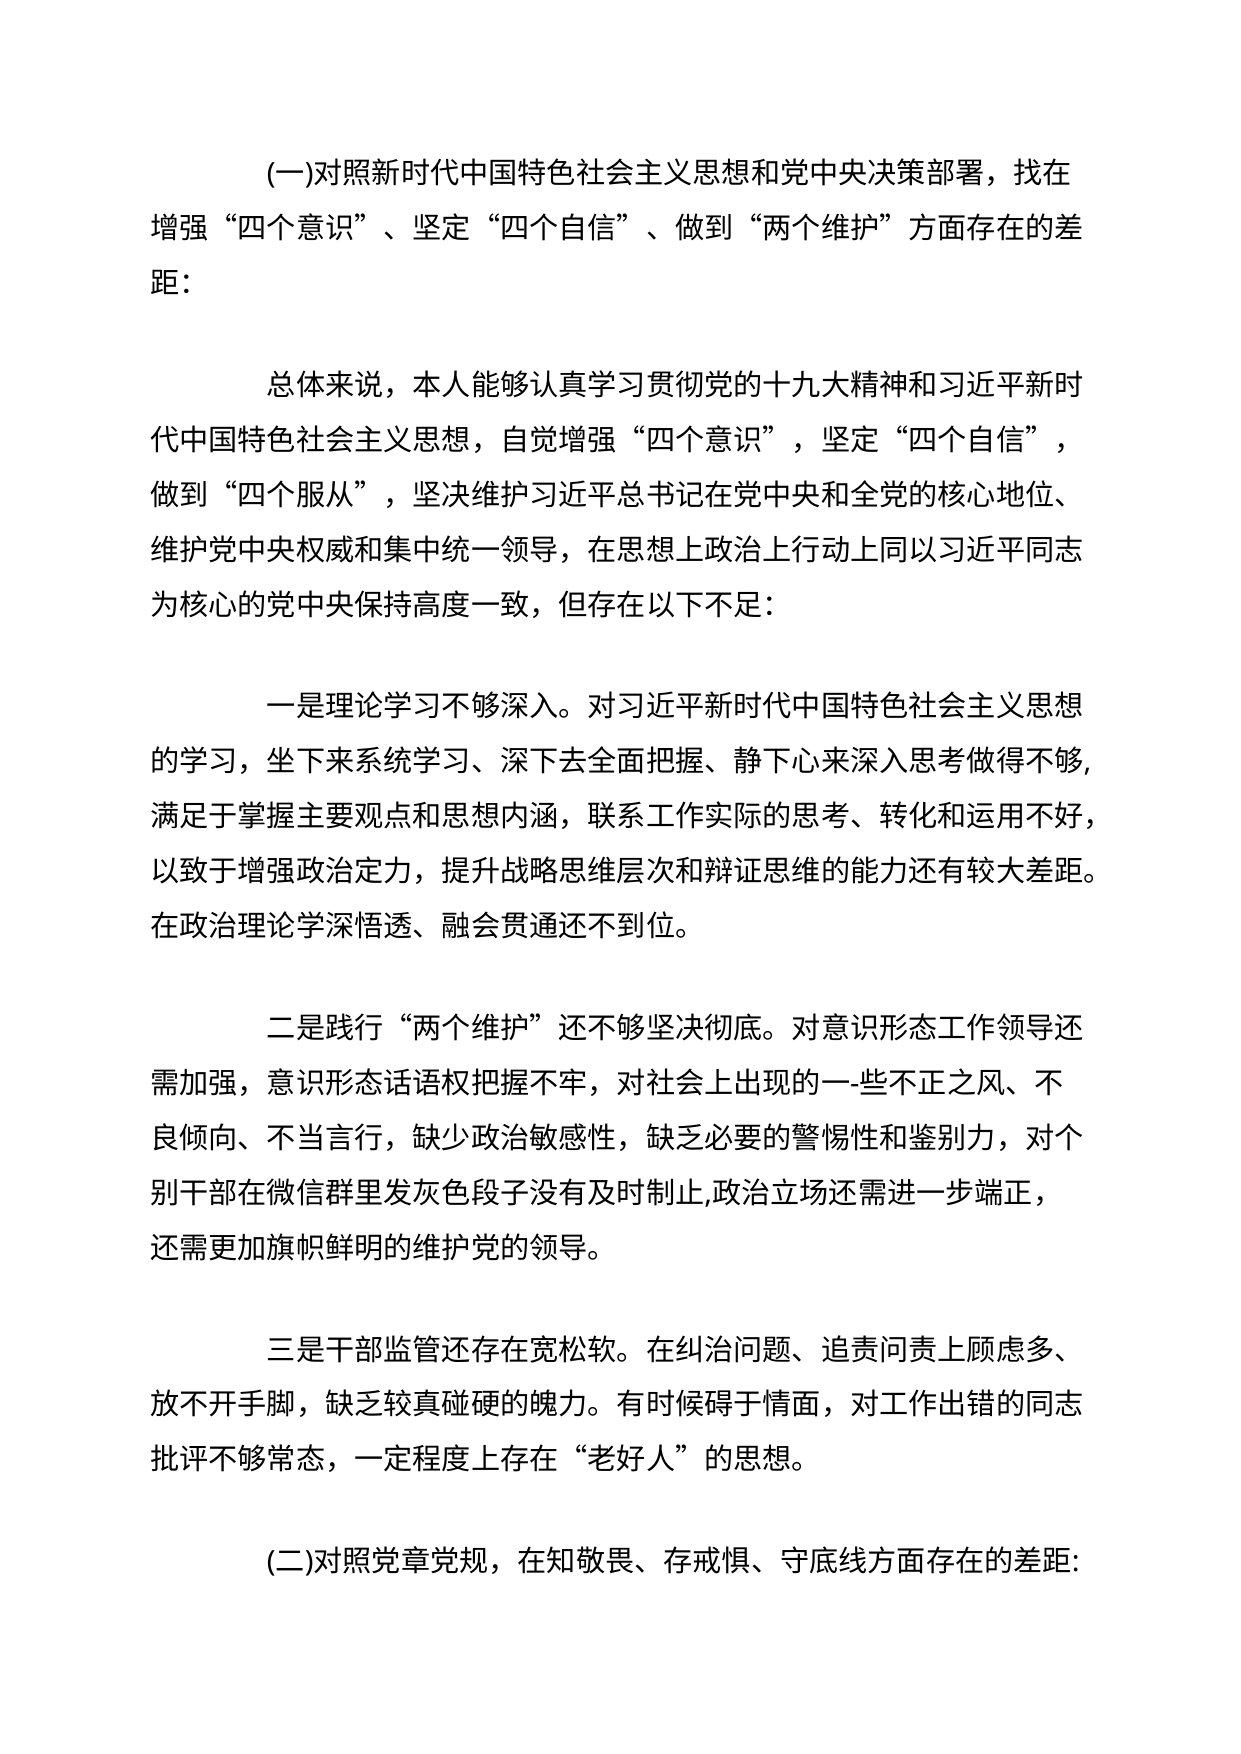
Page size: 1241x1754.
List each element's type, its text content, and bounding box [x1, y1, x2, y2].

text 三是干部监管还存在宽松软。在纠治问题、追责问责上顾虑多、放不开手脚，缺乏较真碰硬的魄力。有时候碍于情面，对工作出错的同志批评不够常态，一定程度上存在“老好人”的思想。 [150, 1326, 1090, 1478]
text 总体来说，本人能够认真学习贯彻党的十九大精神和习近平新时代中国特色社会主义思想，自觉增强“四个意识”，坚定“四个自信”，做到“四个服从”，坚决维护习近平总书记在党中央和全党的核心地位、维护党中央权威和集中统一领导，在思想上政治上行动上同以习近平同志为核心的党中央保持高度一致，但存在以下不足： [150, 362, 1090, 623]
text 一是理论学习不够深入。对习近平新时代中国特色社会主义思想的学习，坐下来系统学习、深下去全面把握、静下心来深入思考做得不够,满足于掌握主要观点和思想内涵，联系工作实际的思考、转化和运用不好，以致于增强政治定力，提升战略思维层次和辩证思维的能力还有较大差距。在政治理论学深悟透、融会贯通还不到位。 [150, 683, 1090, 945]
text (一)对照新时代中国特色社会主义思想和党中央决策部署，找在增强“四个意识”、坚定“四个自信”、做到“两个维护”方面存在的差距： [150, 150, 1090, 302]
text (二)对照党章党规，在知敬畏、存戒惧、守底线方面存在的差距: [150, 1538, 1090, 1580]
text 二是践行“两个维护”还不够坚决彻底。对意识形态工作领导还需加强，意识形态话语权把握不牢，对社会上出现的一-些不正之风、不良倾向、不当言行，缺少政治敏感性，缺乏必要的警惕性和鉴别力，对个别干部在微信群里发灰色段子没有及时制止,政治立场还需进一步端正，还需更加旗帜鲜明的维护党的领导。 [150, 1004, 1090, 1267]
